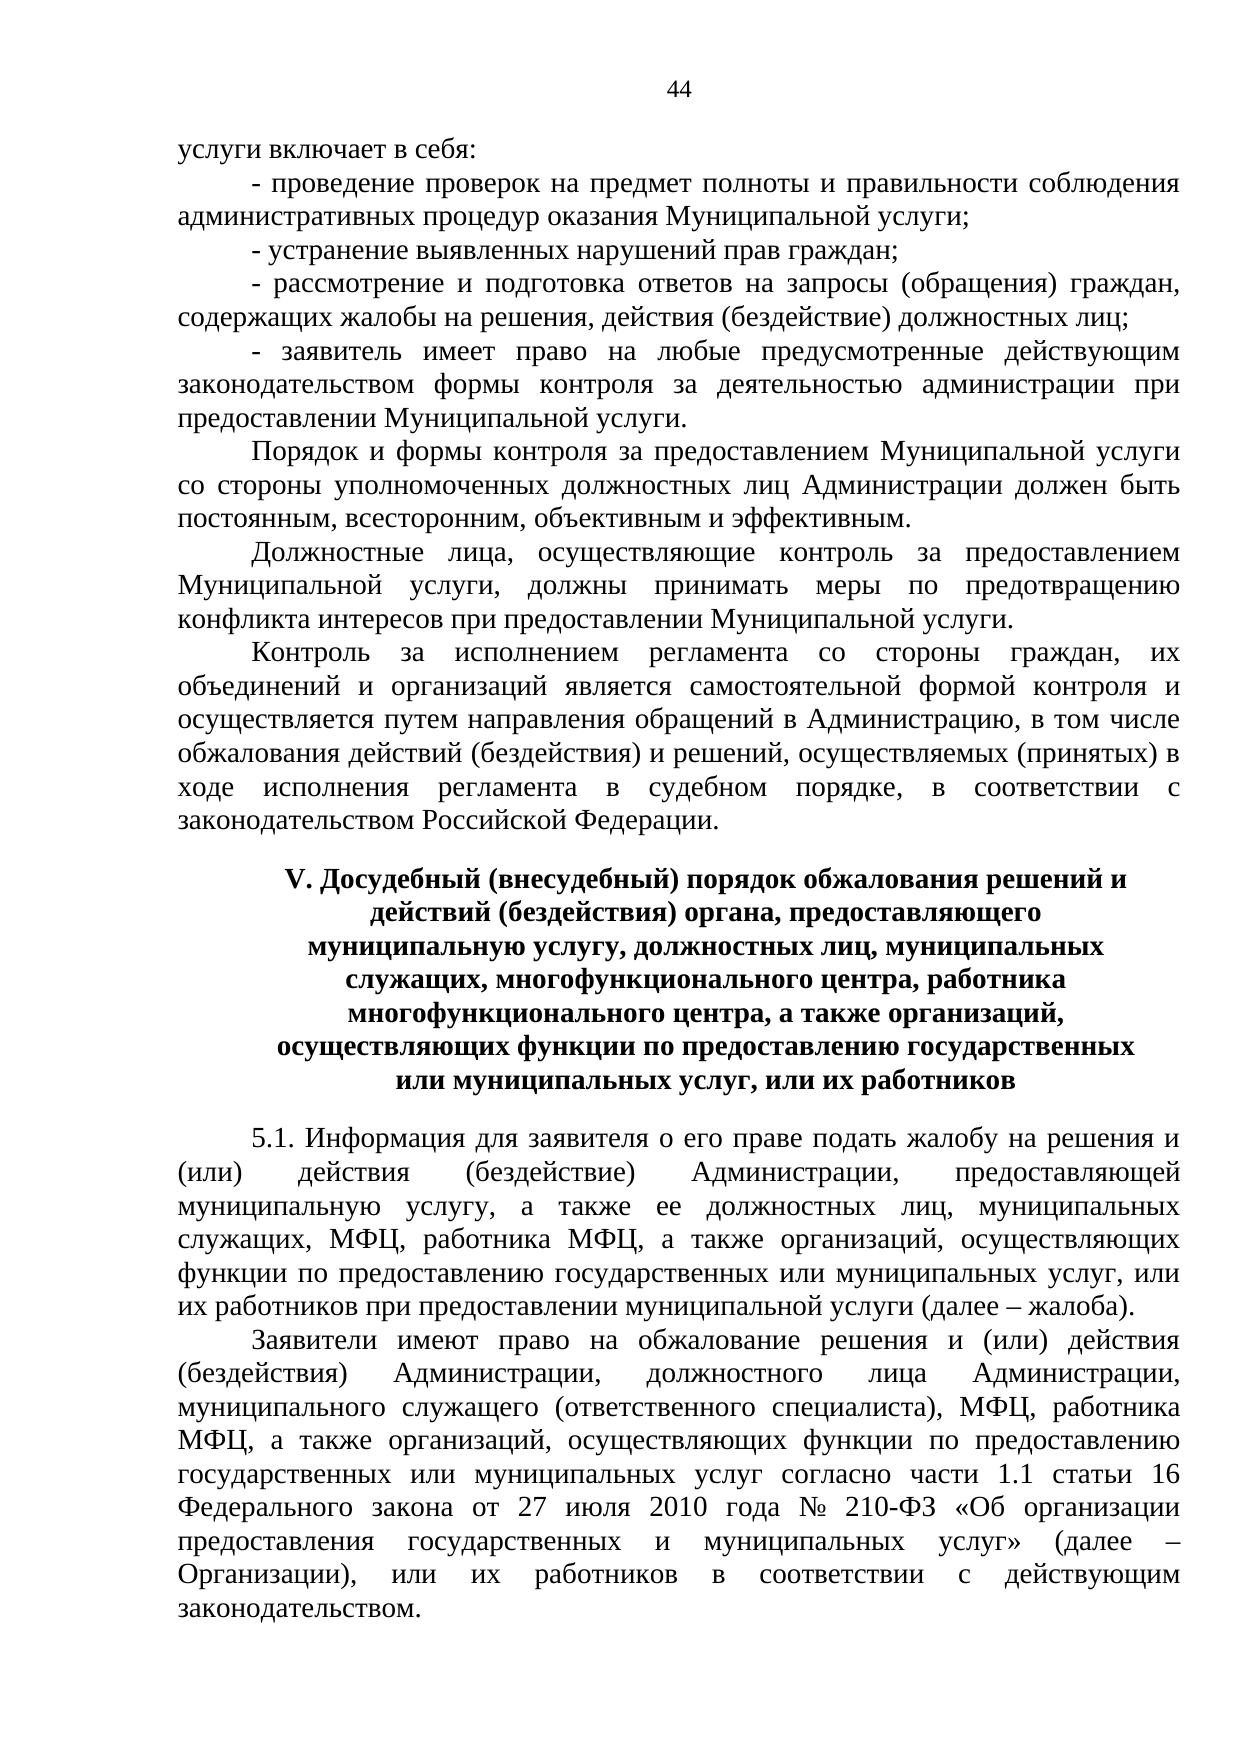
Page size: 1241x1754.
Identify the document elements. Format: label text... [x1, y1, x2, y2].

text - проведение проверок на предмет полноты и правильности соблюдения административных процедур оказания Муниципальной услуги; [177, 165, 1181, 232]
text Должностные лица, осуществляющие контроль за предоставлением Муниципальной услуги, должны принимать меры по предотвращению конфликта интересов при предоставлении Муниципальной услуги. [177, 534, 1181, 634]
text 5.1. Информация для заявителя о его праве подать жалобу на решения и (или) действия (бездействие) Администрации, предоставляющей муниципальную услугу, а также ее должностных лиц, муниципальных служащих, МФЦ, работника МФЦ, а также организаций, осуществляющих функции по предоставлению государственных или муниципальных услуг, или их работников при предоставлении муниципальной услуги (далее – жалоба). [177, 1121, 1181, 1322]
text - заявитель имеет право на любые предусмотренные действующим законодательством формы контроля за деятельностью администрации при предоставлении Муниципальной услуги. [177, 333, 1181, 433]
text - устранение выявленных нарушений прав граждан; [177, 232, 1181, 266]
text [177, 131, 1181, 165]
text V. Досудебный (внесудебный) порядок обжалования решений и действий (бездействия) органа, предоставляющего муниципальную услугу, должностных лиц, муниципальных служащих, многофункционального центра, работника многофункционального центра, а также организаций, осуществляющих функции по предоставлению государственных или муниципальных услуг, или их работников [260, 861, 1152, 1096]
text Заявители имеют право на обжалование решения и (или) действия (бездействия) Администрации, должностного лица Администрации, муниципального служащего (ответственного специалиста), МФЦ, работника МФЦ, а также организаций, осуществляющих функции по предоставлению государственных или муниципальных услуг согласно части 1.1 статьи 16 Федерального закона от 27 июля 2010 года № 210-ФЗ «Об организации предоставления государственных и муниципальных услуг» (далее – Организации), или их работников в соответствии с действующим законодательством. [177, 1322, 1181, 1624]
text Порядок и формы контроля за предоставлением Муниципальной услуги со стороны уполномоченных должностных лиц Администрации должен быть постоянным, всесторонним, объективным и эффективным. [177, 433, 1181, 534]
text - рассмотрение и подготовка ответов на запросы (обращения) граждан, содержащих жалобы на решения, действия (бездействие) должностных лиц; [177, 266, 1181, 333]
text Контроль за исполнением регламента со стороны граждан, их объединений и организаций является самостоятельной формой контроля и осуществляется путем направления обращений в Администрацию, в том числе обжалования действий (бездействия) и решений, осуществляемых (принятых) в ходе исполнения регламента в судебном порядке, в соответствии с законодательством Российской Федерации. [177, 634, 1181, 836]
